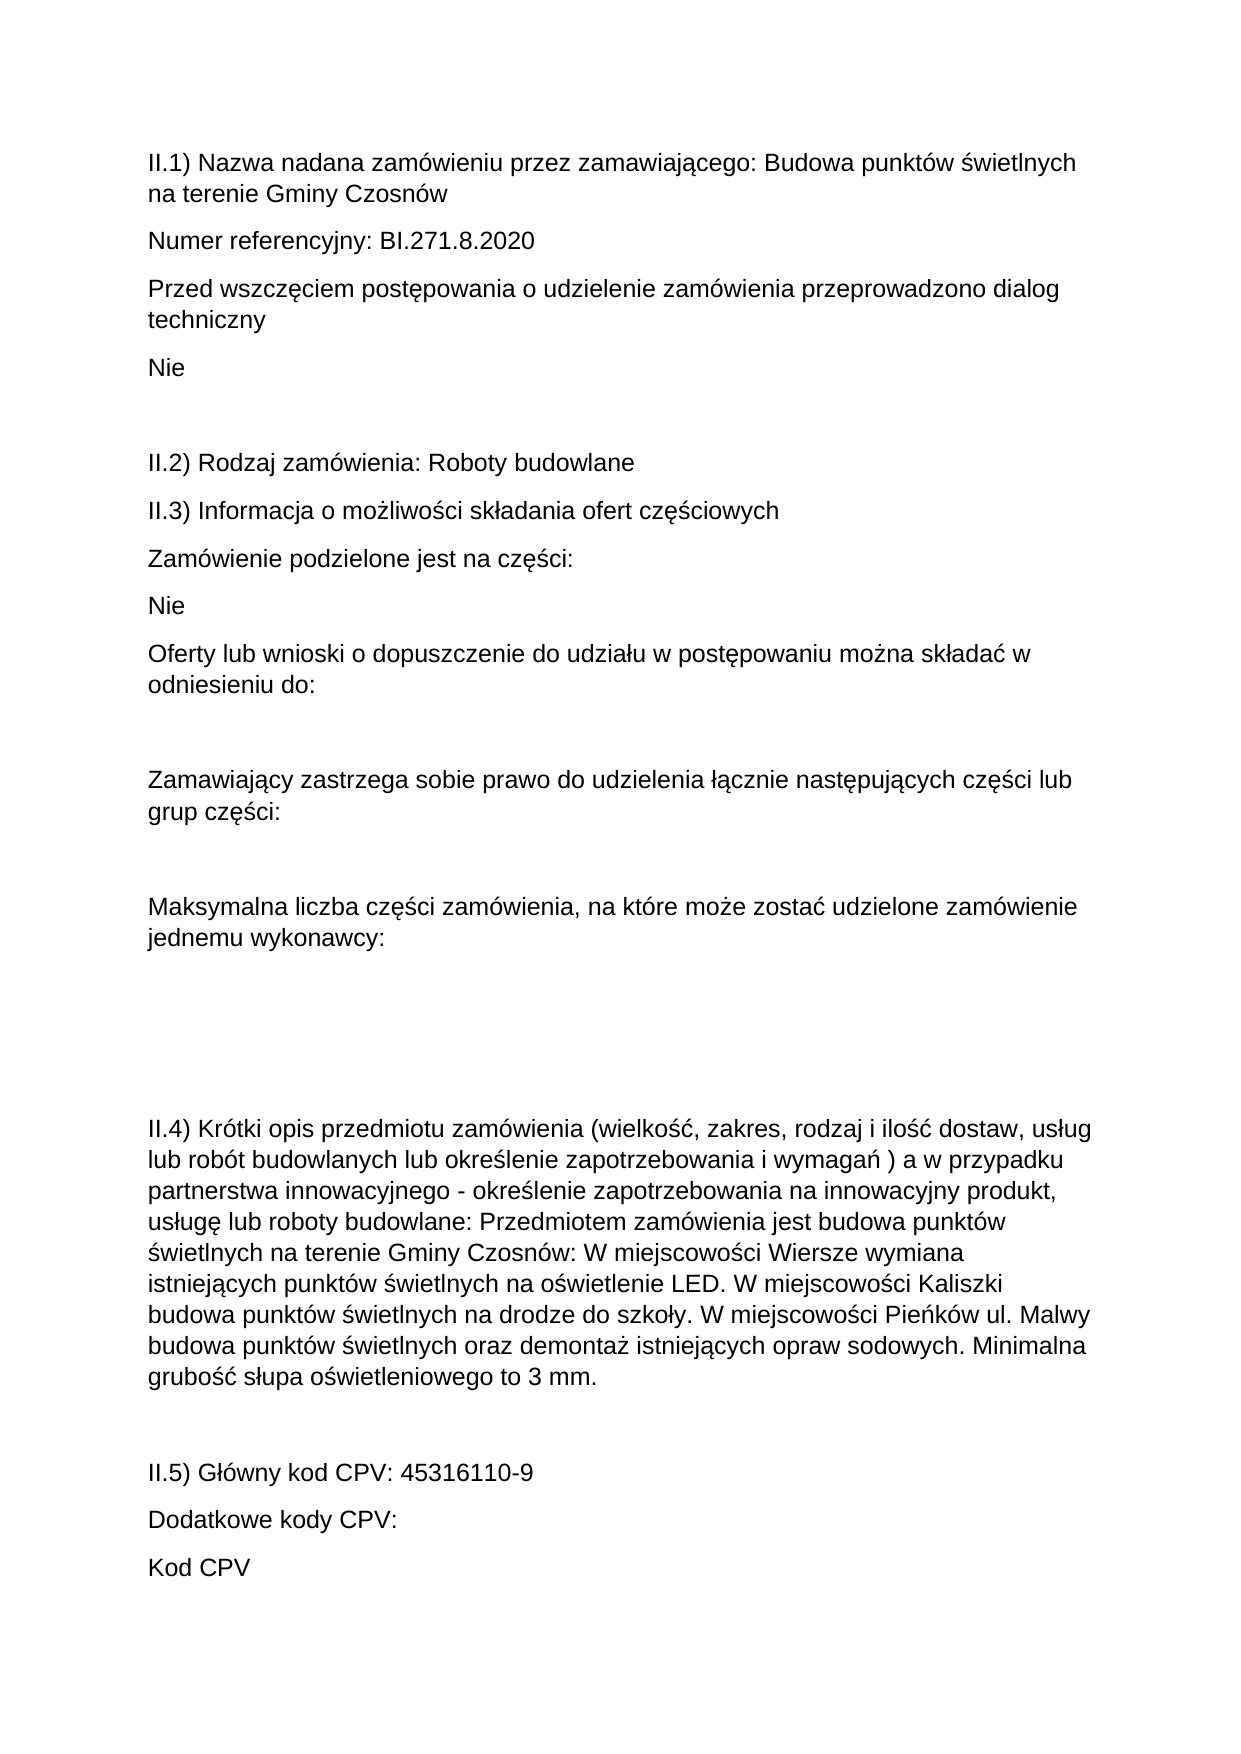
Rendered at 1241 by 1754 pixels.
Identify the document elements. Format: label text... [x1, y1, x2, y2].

text II.4) Krótki opis przedmiotu zamówienia (wielkość, zakres, rodzaj i ilość dostaw, usług lub robót budowlanych lub określenie zapotrzebowania i wymagań ) a w przypadku partnerstwa innowacyjnego - określenie zapotrzebowania na innowacyjny produkt, usługę lub roboty budowlane: Przedmiotem zamówienia jest budowa punktów świetlnych na terenie Gminy Czosnów: W miejscowości Wiersze wymiana istniejących punktów świetlnych na oświetlenie LED. W miejscowości Kaliszki budowa punktów świetlnych na drodze do szkoły. W miejscowości Pieńków ul. Malwy budowa punktów świetlnych oraz demontaż istniejących opraw sodowych. Minimalna grubość słupa oświetleniowego to 3 mm. [148, 1114, 1093, 1391]
text Zamówienie podzielone jest na części: [148, 544, 1093, 572]
text Oferty lub wnioski o dopuszczenie do udziału w postępowaniu można składać w odniesieniu do: [148, 639, 1093, 699]
text Maksymalna liczba części zamówienia, na które może zostać udzielone zamówienie jednemu wykonawcy: [148, 892, 1093, 952]
text Przed wszczęciem postępowania o udzielenie zamówienia przeprowadzono dialog techniczny [148, 274, 1093, 334]
text Dodatkowe kody CPV: [148, 1505, 1093, 1534]
text Nie [148, 591, 1093, 620]
text Kod CPV [148, 1553, 1093, 1582]
text Nie [148, 353, 1093, 382]
text II.1) Nazwa nadana zamówieniu przez zamawiającego: Budowa punktów świetlnych na terenie Gminy Czosnów [148, 148, 1093, 207]
text II.2) Rodzaj zamówienia: Roboty budowlane [148, 448, 1093, 477]
text II.3) Informacja o możliwości składania ofert częściowych [148, 496, 1093, 525]
text II.5) Główny kod CPV: 45316110-9 [148, 1458, 1093, 1486]
text Zamawiający zastrzega sobie prawo do udzielenia łącznie następujących części lub grup części: [148, 766, 1093, 825]
text Numer referencyjny: BI.271.8.2020 [148, 226, 1093, 255]
